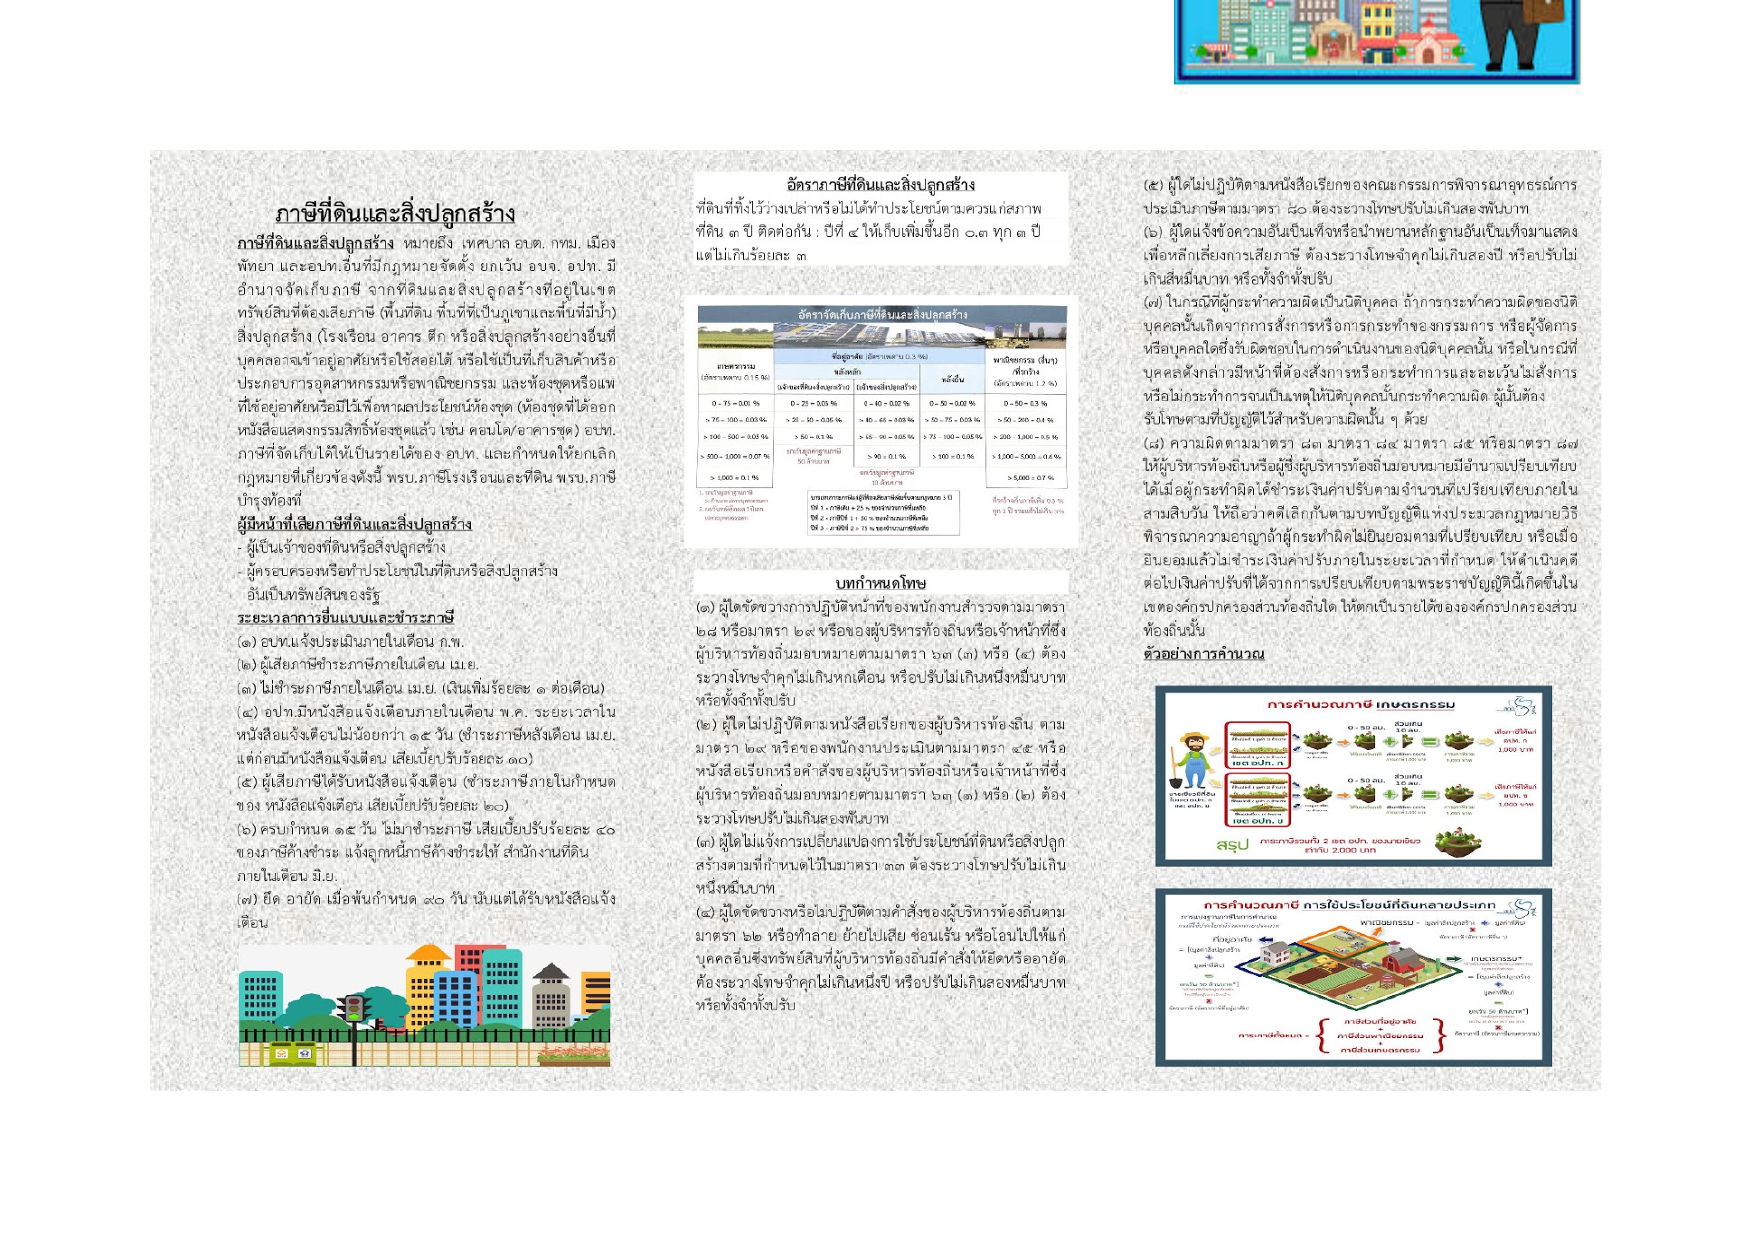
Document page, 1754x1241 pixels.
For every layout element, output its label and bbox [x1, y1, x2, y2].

picture [1174, 0, 1583, 106]
picture [150, 150, 1602, 1091]
